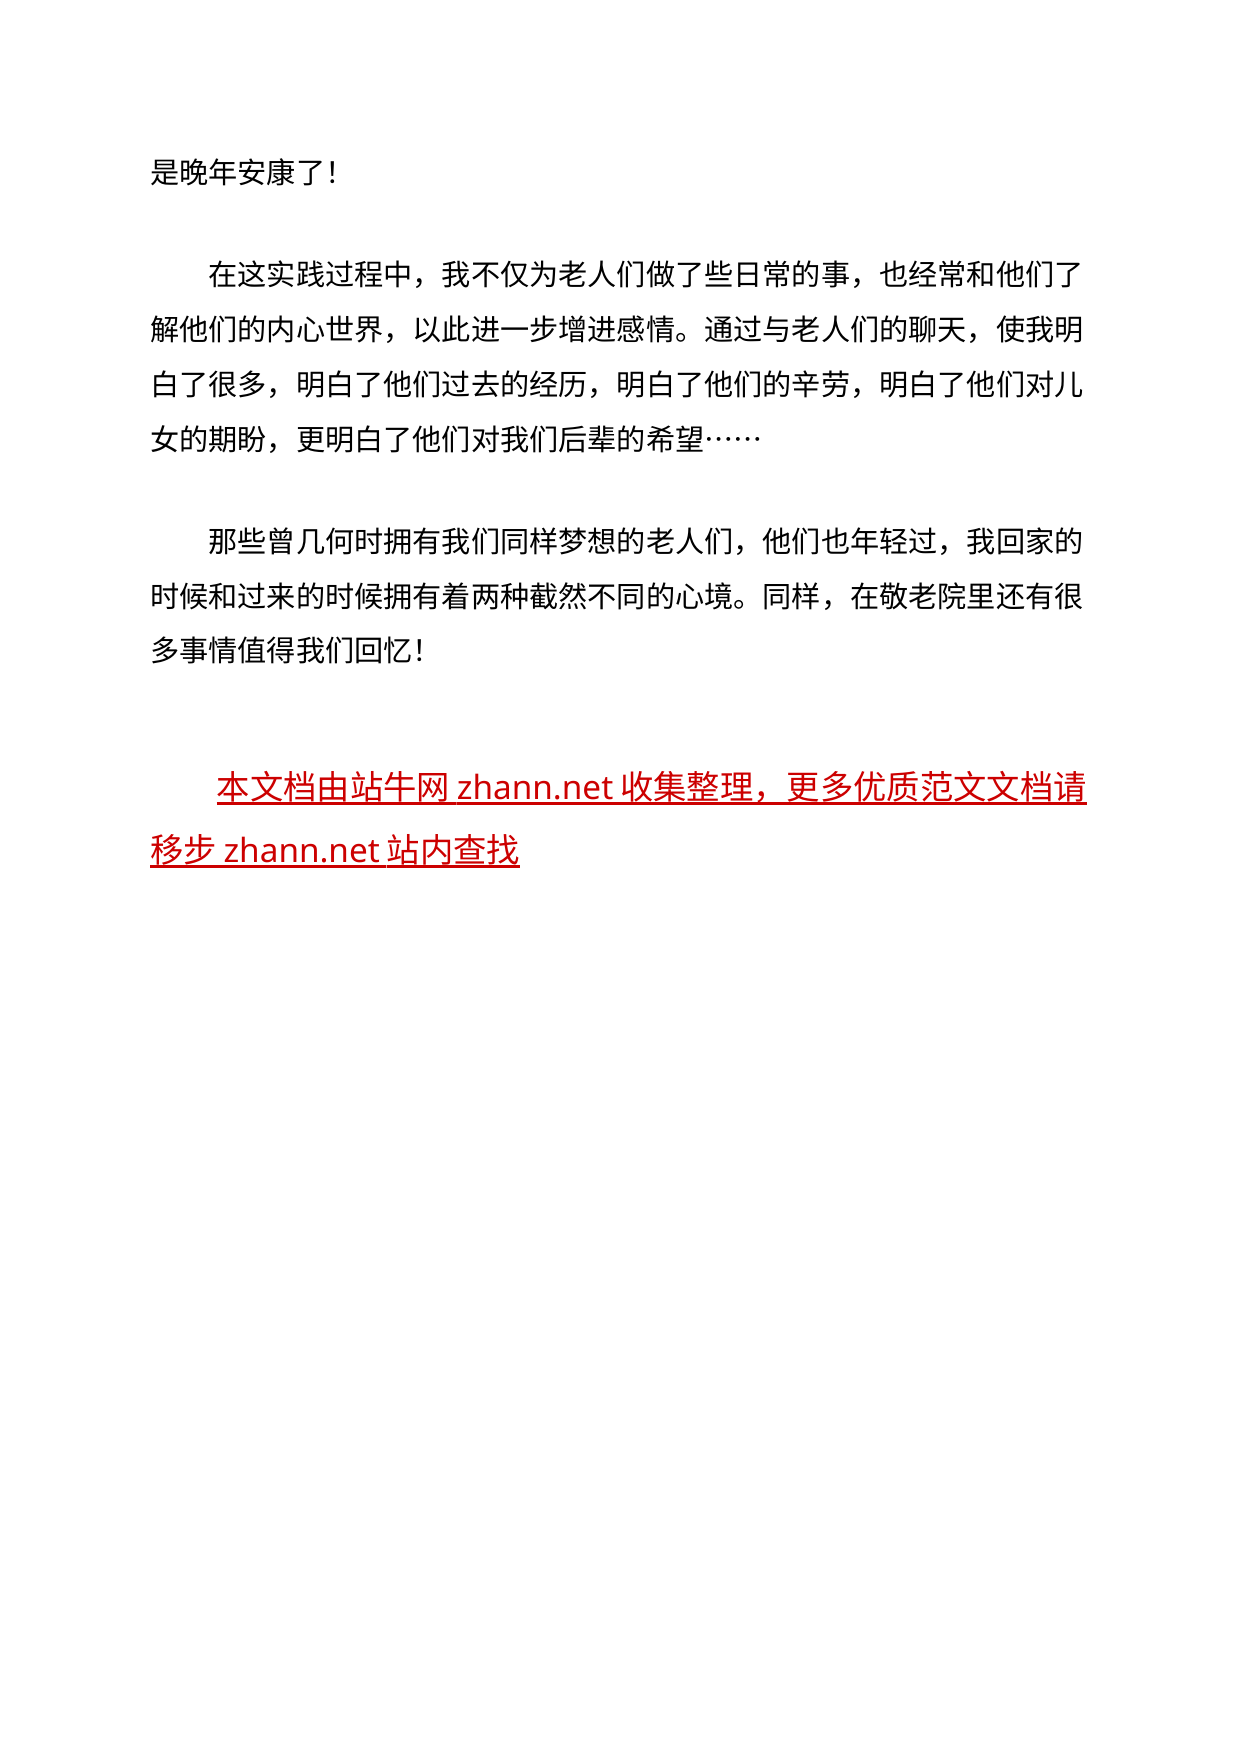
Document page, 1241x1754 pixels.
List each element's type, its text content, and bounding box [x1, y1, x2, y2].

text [150, 150, 1090, 192]
text 那些曾几何时拥有我们同样梦想的老人们，他们也年轻过，我回家的时候和过来的时候拥有着两种截然不同的心境。同样，在敬老院里还有很多事情值得我们回忆！ [150, 518, 1090, 670]
text 本文档由站牛网zhann.net收集整理，更多优质范文文档请移步zhann.net站内查找 [150, 761, 1090, 872]
text 在这实践过程中，我不仅为老人们做了些日常的事，也经常和他们了解他们的内心世界，以此进一步增进感情。通过与老人们的聊天，使我明白了很多，明白了他们过去的经历，明白了他们的辛劳，明白了他们对儿女的期盼，更明白了他们对我们后辈的希望…… [150, 252, 1090, 459]
